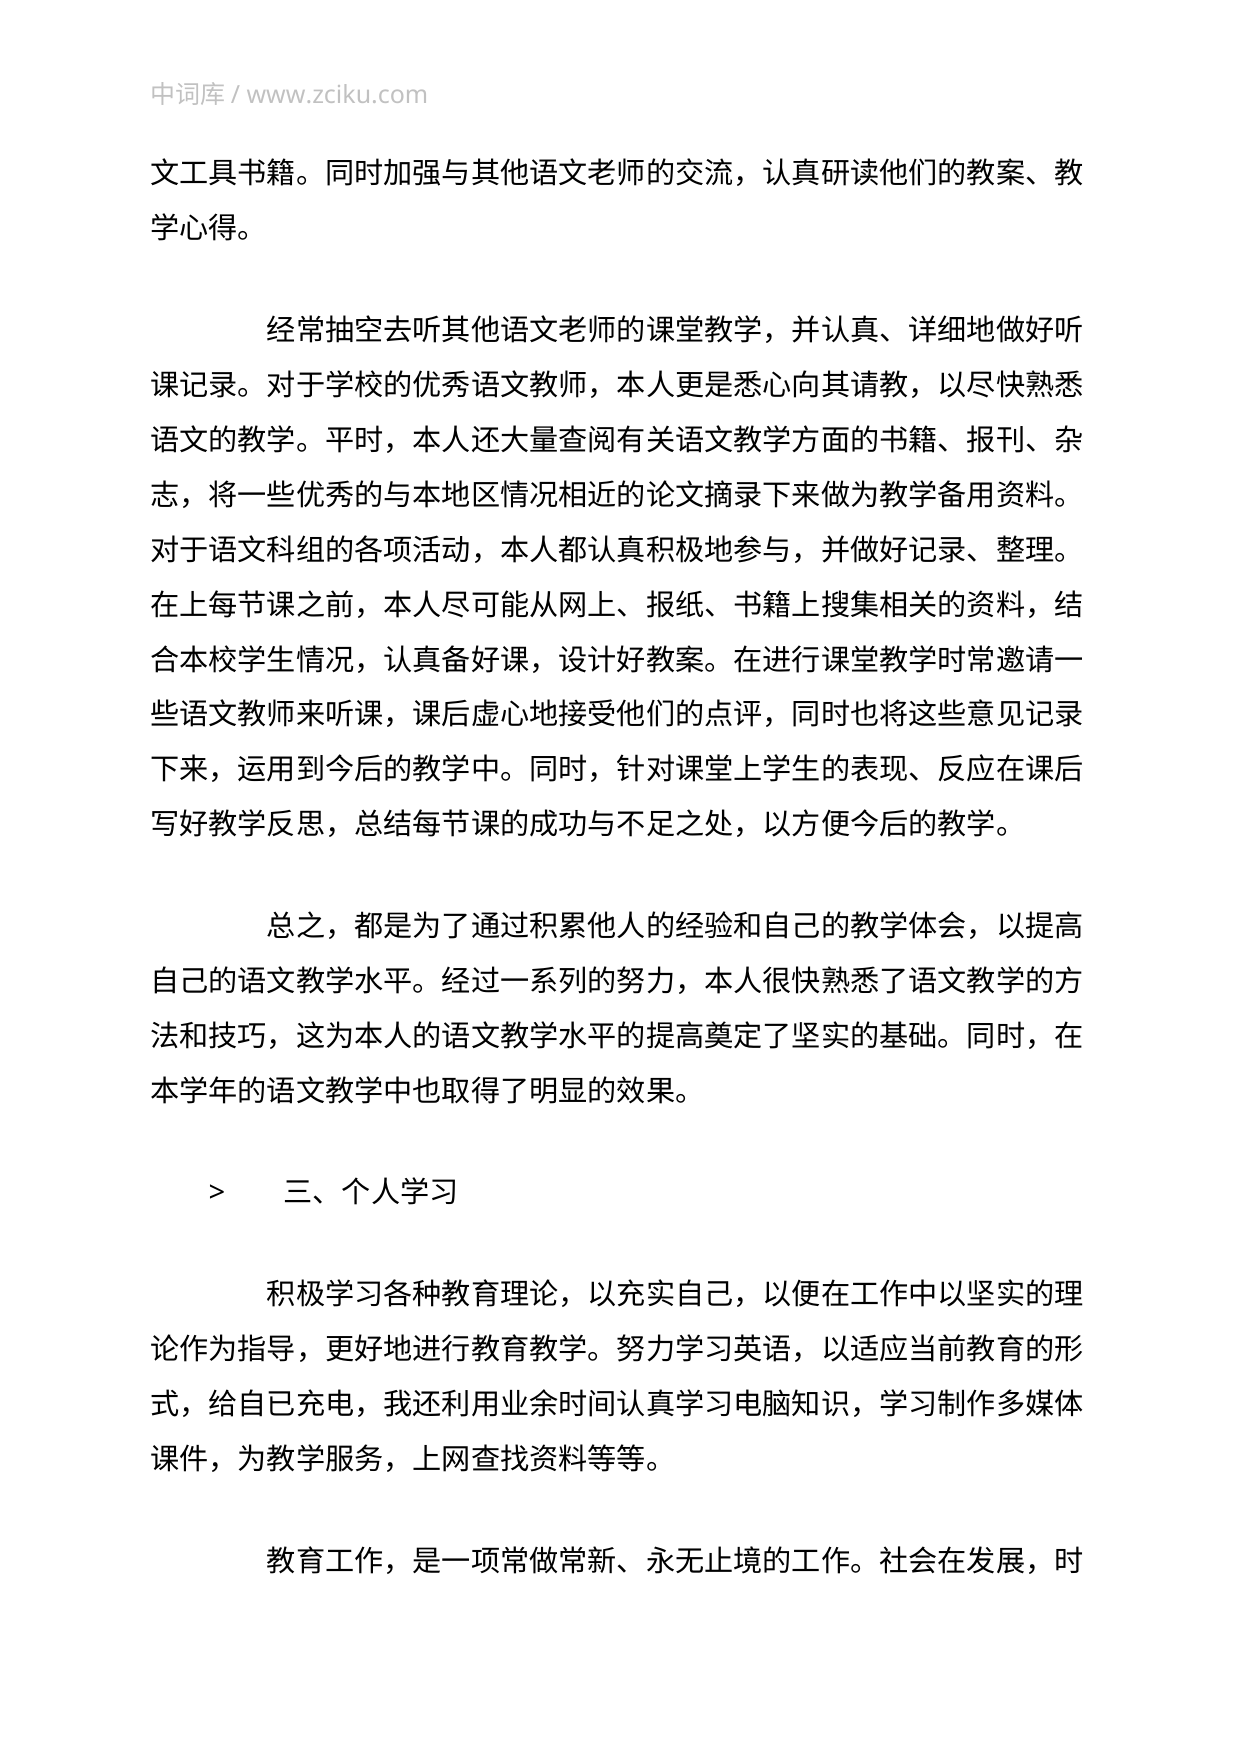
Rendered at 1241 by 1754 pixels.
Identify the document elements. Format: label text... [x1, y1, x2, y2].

text 经常抽空去听其他语文老师的课堂教学，并认真、详细地做好听课记录。对于学校的优秀语文教师，本人更是悉心向其请教，以尽快熟悉语文的教学。平时，本人还大量查阅有关语文教学方面的书籍、报刊、杂志，将一些优秀的与本地区情况相近的论文摘录下来做为教学备用资料。对于语文科组的各项活动，本人都认真积极地参与，并做好记录、整理。在上每节课之前，本人尽可能从网上、报纸、书籍上搜集相关的资料，结合本校学生情况，认真备好课，设计好教案。在进行课堂教学时常邀请一些语文教师来听课，课后虚心地接受他们的点评，同时也将这些意见记录下来，运用到今后的教学中。同时，针对课堂上学生的表现、反应在课后写好教学反思，总结每节课的成功与不足之处，以方便今后的教学。 [150, 307, 1090, 843]
text 积极学习各种教育理论，以充实自己，以便在工作中以坚实的理论作为指导，更好地进行教育教学。努力学习英语，以适应当前教育的形式，给自已充电，我还利用业余时间认真学习电脑知识，学习制作多媒体课件，为教学服务，上网查找资料等等。 [150, 1271, 1090, 1478]
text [150, 150, 1090, 247]
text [150, 1537, 1090, 1580]
text > 三、个人学习 [150, 1169, 1090, 1211]
text 总之，都是为了通过积累他人的经验和自己的教学体会，以提高自己的语文教学水平。经过一系列的努力，本人很快熟悉了语文教学的方法和技巧，这为本人的语文教学水平的提高奠定了坚实的基础。同时，在本学年的语文教学中也取得了明显的效果。 [150, 902, 1090, 1109]
